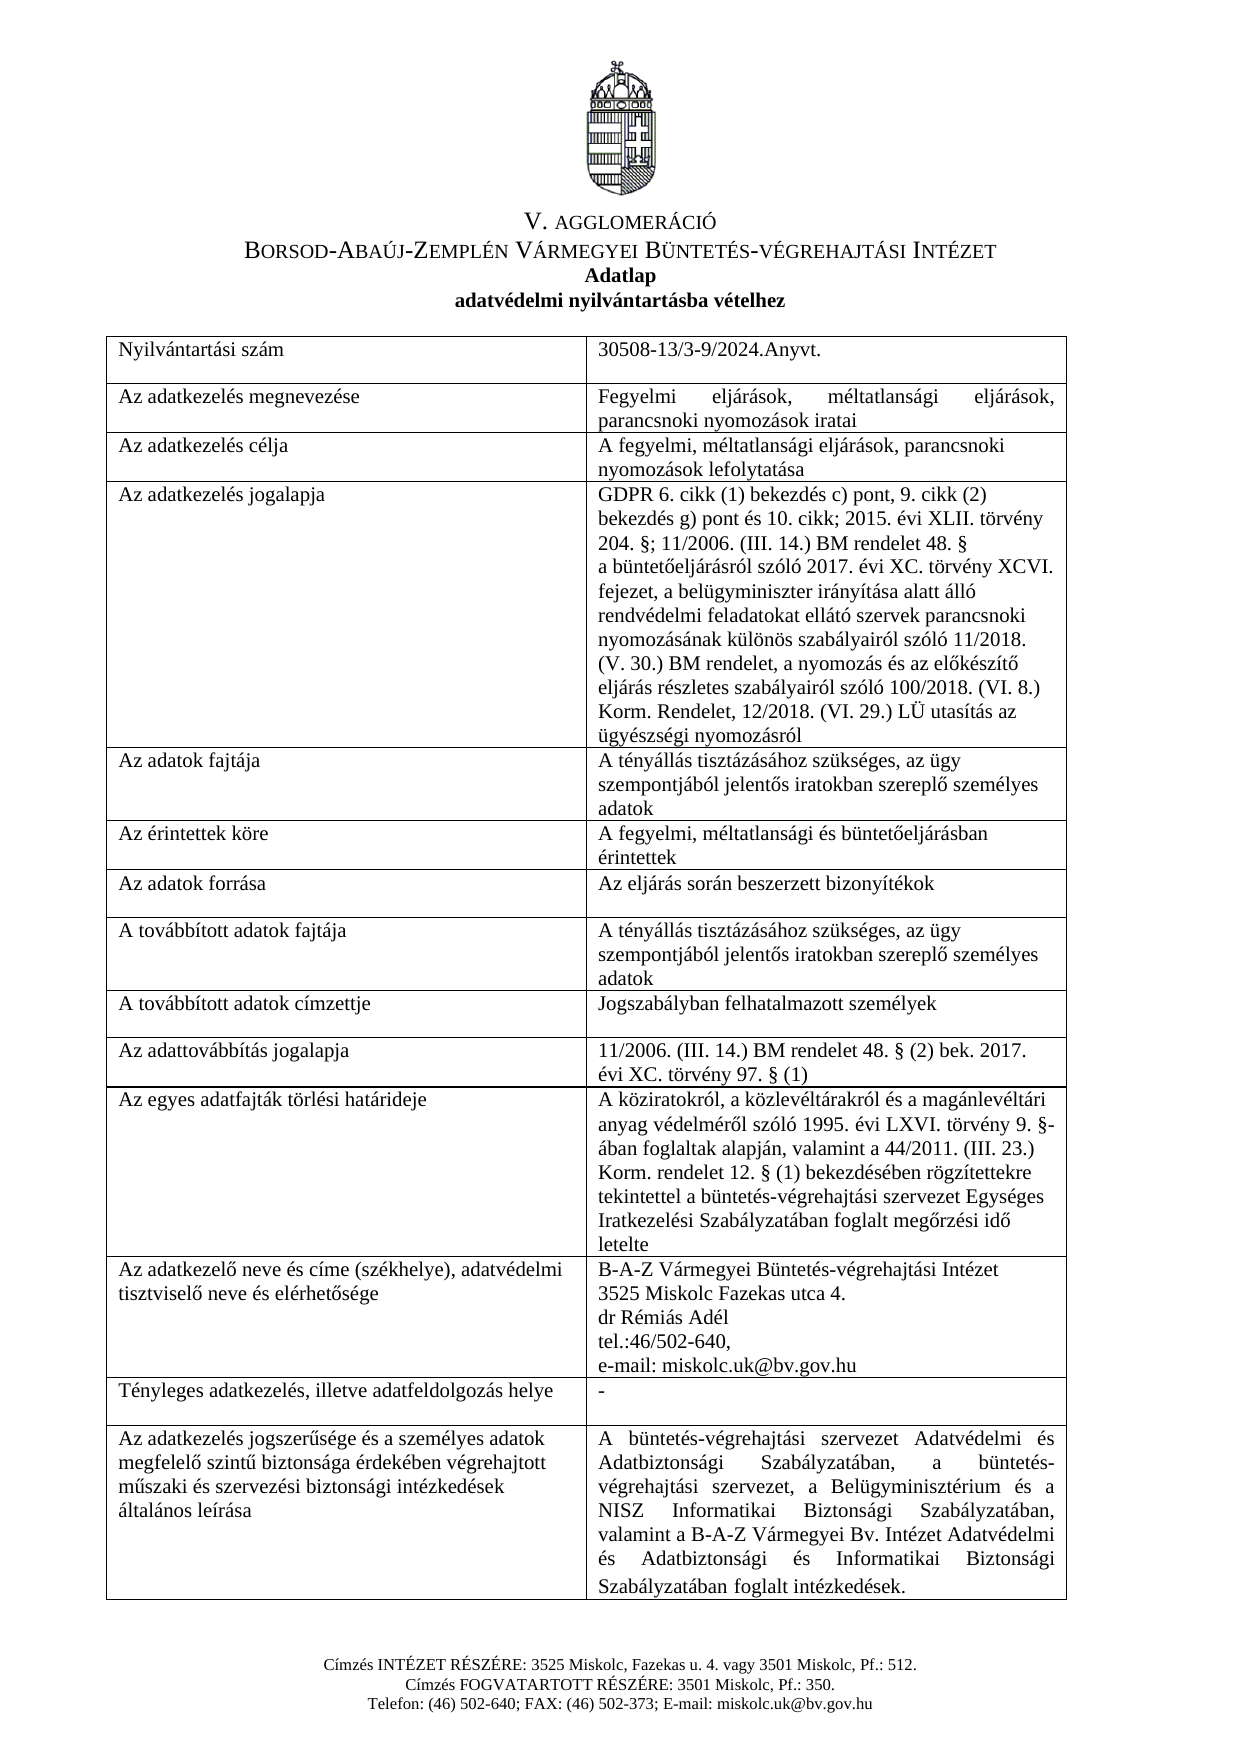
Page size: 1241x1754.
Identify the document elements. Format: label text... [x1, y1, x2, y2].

table_cell A köziratokról, a közlevéltárakról és a magánlevéltári anyag védelméről szóló 1995. évi LXVI. törvény 9. §-ában foglaltak alapján, valamint a 44/2011. (III. 23.) Korm. rendelet 12. § (1) bekezdésében rögzítettekre tekintettel a büntetés-végrehajtási szervezet Egységes Iratkezelési Szabályzatában foglalt megőrzési idő letelte [587, 1088, 1066, 1256]
table_cell Az adatok fajtája [107, 748, 586, 820]
table_cell Az érintettek köre [107, 821, 586, 869]
table_cell Az adatkezelés jogszerűsége és a személyes adatok megfelelő szintű biztonsága érdekében végrehajtott műszaki és szervezési biztonsági intézkedések általános leírása [107, 1426, 586, 1599]
table_cell Az adatok forrása [107, 870, 586, 917]
table_cell A továbbított adatok címzettje [107, 991, 586, 1037]
text Adatlap [118, 263, 1122, 287]
table_cell Az adattovábbítás jogalapja [107, 1038, 586, 1086]
table_cell A továbbított adatok fajtája [107, 918, 586, 990]
table_cell Az adatkezelő neve és címe (székhelye), adatvédelmi tisztviselő neve és elérhetősége [107, 1257, 586, 1377]
table_cell Az adatkezelés jogalapja [107, 482, 586, 747]
table_cell GDPR 6. cikk (1) bekezdés c) pont, 9. cikk (2) bekezdés g) pont és 10. cikk; 2015. évi XLII. törvény 204. §; 11/2006. (III. 14.) BM rendelet 48. § a büntetőeljárásról szóló 2017. évi XC. törvény XCVI. fejezet, a belügyminiszter irányítása alatt álló rendvédelmi feladatokat ellátó szervek parancsnoki nyomozásának különös szabályairól szóló 11/2018. (V. 30.) BM rendelet, a nyomozás és az előkészítő eljárás részletes szabályairól szóló 100/2018. (VI. 8.) Korm. Rendelet, 12/2018. (VI. 29.) LÜ utasítás az ügyészségi nyomozásról [587, 482, 1066, 747]
table_cell Az egyes adatfajták törlési határideje [107, 1088, 586, 1256]
table_cell - [587, 1378, 1066, 1424]
picture [582, 59, 658, 197]
table_cell A fegyelmi, méltatlansági eljárások, parancsnoki nyomozások lefolytatása [587, 433, 1066, 481]
table_cell A büntetés-végrehajtási szervezet Adatvédelmi és Adatbiztonsági Szabályzatában, a büntetés-végrehajtási szervezet, a Belügyminisztérium és a NISZ Informatikai Biztonsági Szabályzatában, valamint a B-A-Z Vármegyei Bv. Intézet Adatvédelmi és Adatbiztonsági és Informatikai Biztonsági Szabályzatában foglalt intézkedések. [587, 1426, 1066, 1599]
text adatvédelmi nyilvántartásba vételhez [118, 287, 1122, 312]
table_cell A fegyelmi, méltatlansági és büntetőeljárásban érintettek [587, 821, 1066, 869]
table_cell A tényállás tisztázásához szükséges, az ügy szempontjából jelentős iratokban szereplő személyes adatok [587, 918, 1066, 990]
table_cell Az adatkezelés megnevezése [107, 384, 586, 432]
table_cell Fegyelmi eljárások, méltatlansági eljárások, parancsnoki nyomozások iratai [587, 384, 1066, 432]
table_cell A tényállás tisztázásához szükséges, az ügy szempontjából jelentős iratokban szereplő személyes adatok [587, 748, 1066, 820]
table_header Nyilvántartási szám [107, 337, 586, 383]
table_cell Az adatkezelés célja [107, 433, 586, 481]
table_header 30508-13/3-9/2024.Anyvt. [587, 337, 1066, 383]
table_cell Az eljárás során beszerzett bizonyítékok [587, 870, 1066, 917]
table_cell B-A-Z Vármegyei Büntetés-végrehajtási Intézet 3525 Miskolc Fazekas utca 4. dr Rémiás Adél tel.:46/502-640, e-mail: miskolc.uk@bv.gov.hu [587, 1257, 1066, 1377]
table_cell Jogszabályban felhatalmazott személyek [587, 991, 1066, 1037]
table_cell 11/2006. (III. 14.) BM rendelet 48. § (2) bek. 2017. évi XC. törvény 97. § (1) [587, 1038, 1066, 1086]
table_cell Tényleges adatkezelés, illetve adatfeldolgozás helye [107, 1378, 586, 1424]
